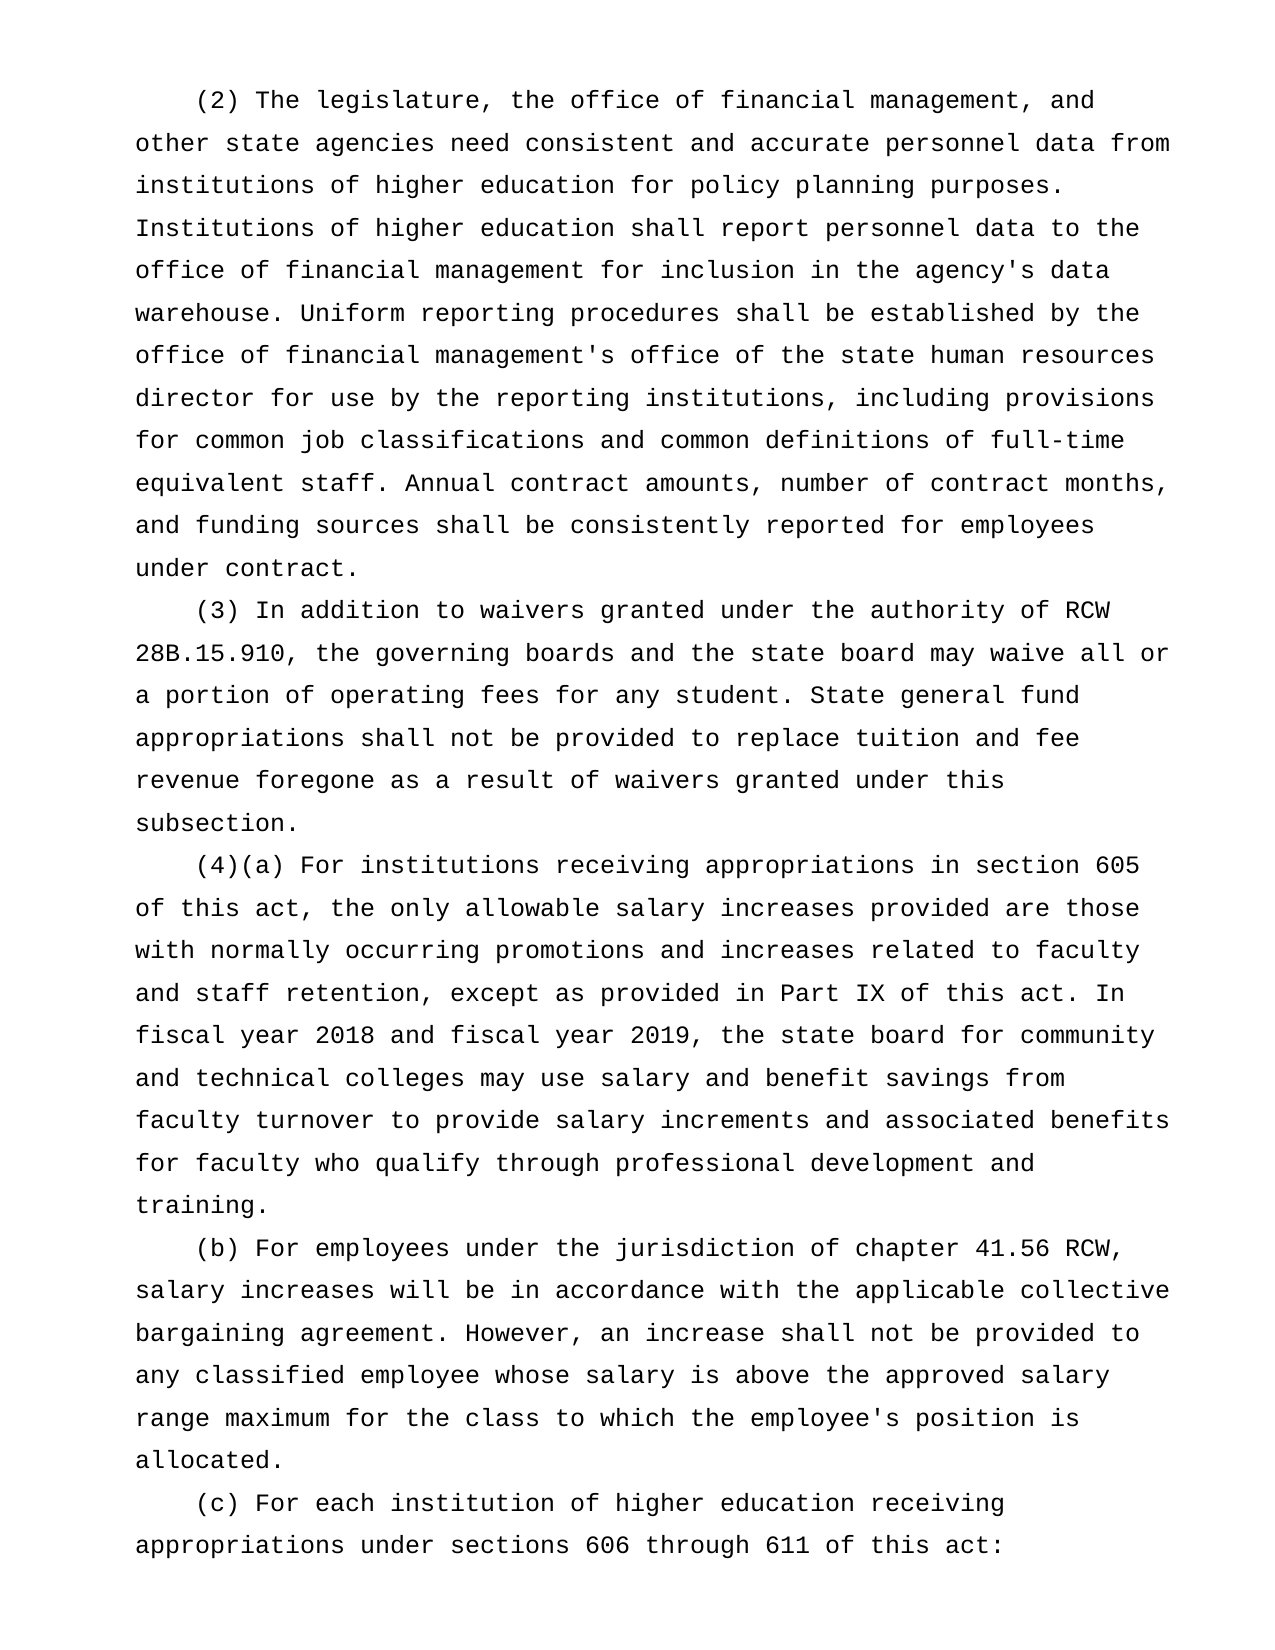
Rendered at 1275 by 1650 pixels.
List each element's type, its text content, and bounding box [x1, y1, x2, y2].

text (c) For each institution of higher education receiving appropriations under sections 606 through 611 of this act: [135, 1477, 1170, 1562]
text (b) For employees under the jurisdiction of chapter 41.56 RCW, salary increases will be in accordance with the applicable collective bargaining agreement. However, an increase shall not be provided to any classified employee whose salary is above the approved salary range maximum for the class to which the employee's position is allocated. [135, 1222, 1170, 1477]
text (3) In addition to waivers granted under the authority of RCW 28B.15.910, the governing boards and the state board may waive all or a portion of operating fees for any student. State general fund appropriations shall not be provided to replace tuition and fee revenue foregone as a result of waivers granted under this subsection. [135, 585, 1170, 840]
text (2) The legislature, the office of financial management, and other state agencies need consistent and accurate personnel data from institutions of higher education for policy planning purposes. Institutions of higher education shall report personnel data to the office of financial management for inclusion in the agency's data warehouse. Uniform reporting procedures shall be established by the office of financial management's office of the state human resources director for use by the reporting institutions, including provisions for common job classifications and common definitions of full-time equivalent staff. Annual contract amounts, number of contract months, and funding sources shall be consistently reported for employees under contract. [135, 75, 1170, 585]
text (4)(a) For institutions receiving appropriations in section 605 of this act, the only allowable salary increases provided are those with normally occurring promotions and increases related to faculty and staff retention, except as provided in Part IX of this act. In fiscal year 2018 and fiscal year 2019, the state board for community and technical colleges may use salary and benefit savings from faculty turnover to provide salary increments and associated benefits for faculty who qualify through professional development and training. [135, 840, 1170, 1222]
